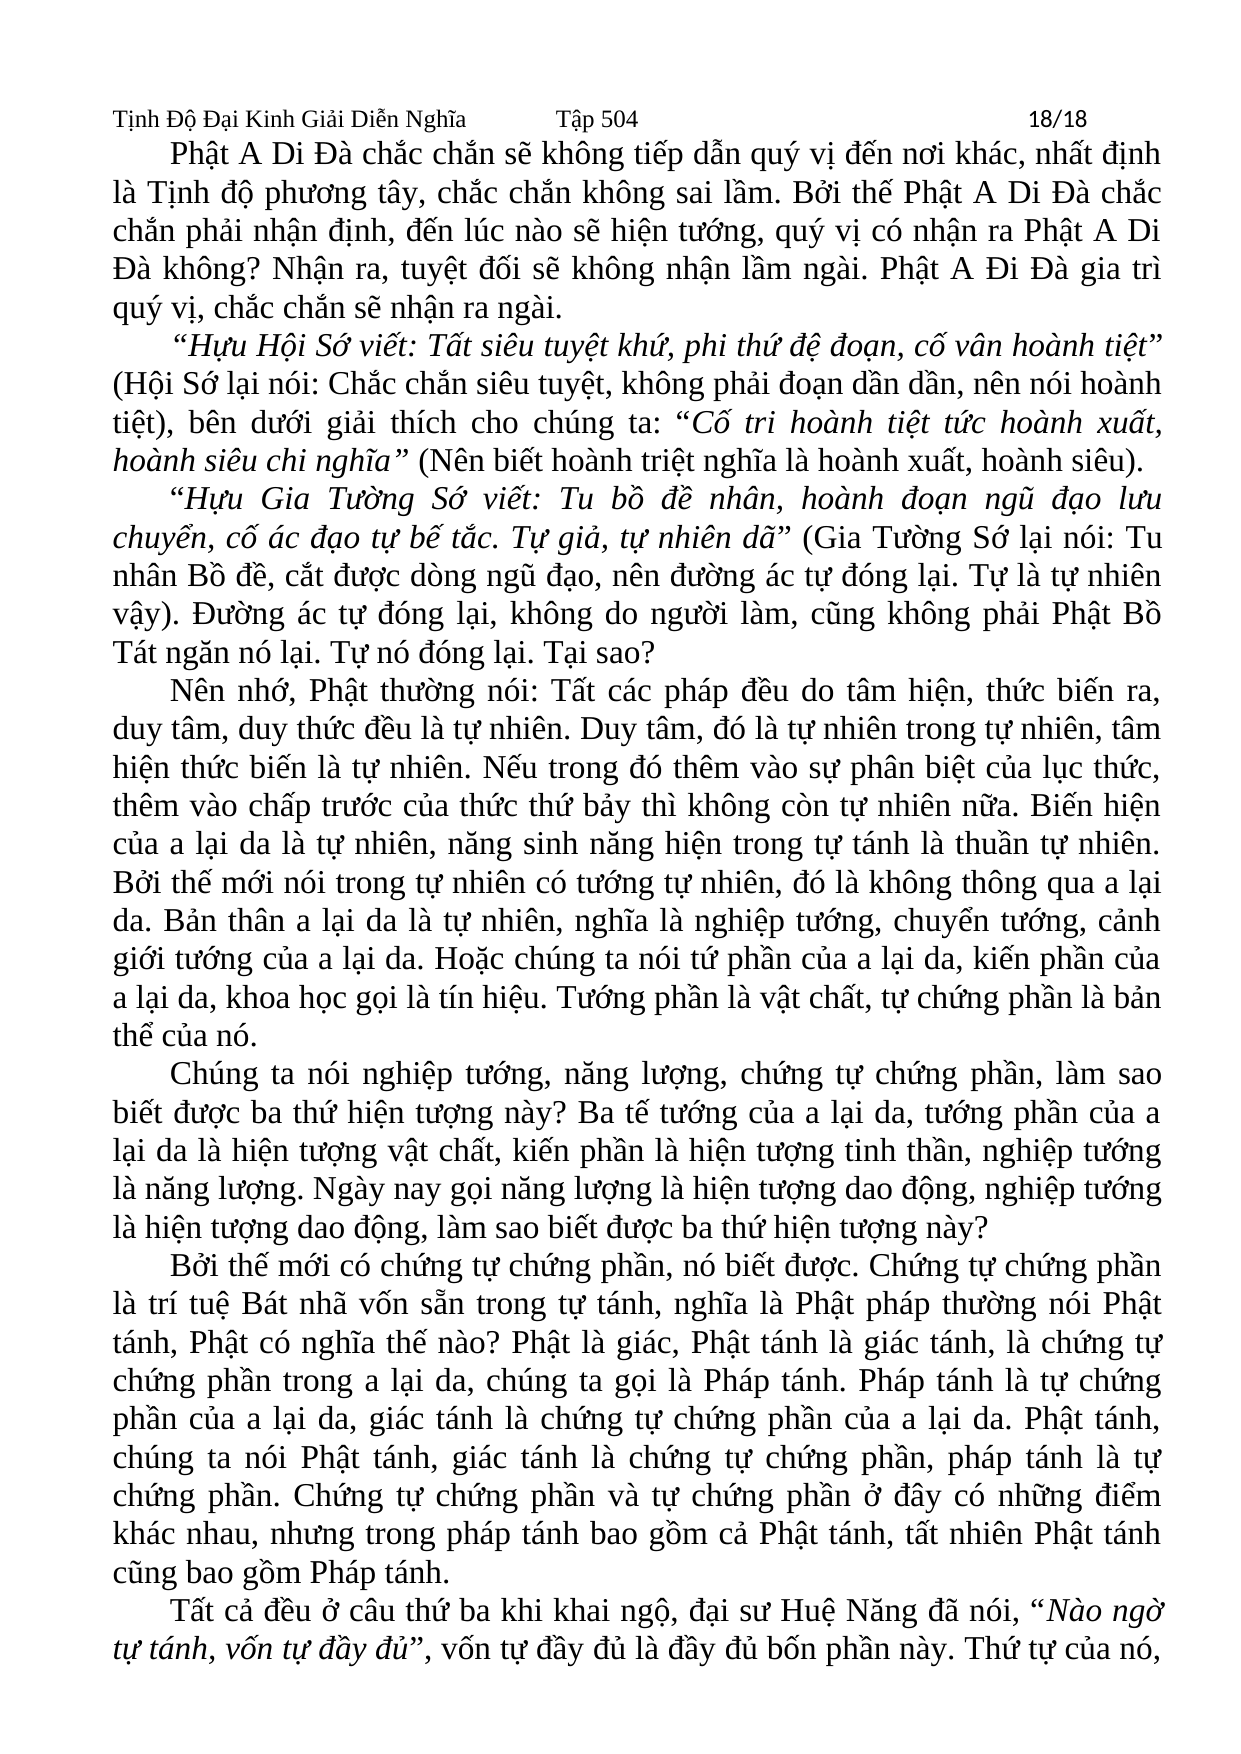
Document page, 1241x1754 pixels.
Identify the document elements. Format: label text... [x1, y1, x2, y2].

text “Hựu Hội Sớ viết: Tất siêu tuyệt khứ, phi thứ đệ đoạn, cố vân hoành tiệt” (Hội Sớ lại nói: Chắc chắn siêu tuyệt, không phải đoạn dần dần, nên nói hoành tiệt), bên dưới giải thích cho chúng ta: “Cố tri hoành tiệt tức hoành xuất, hoành siêu chi nghĩa” (Nên biết hoành triệt nghĩa là hoành xuất, hoành siêu). [112, 325, 1163, 479]
text Nên nhớ, Phật thường nói: Tất các pháp đều do tâm hiện, thức biến ra, duy tâm, duy thức đều là tự nhiên. Duy tâm, đó là tự nhiên trong tự nhiên, tâm hiện thức biến là tự nhiên. Nếu trong đó thêm vào sự phân biệt của lục thức, thêm vào chấp trước của thức thứ bảy thì không còn tự nhiên nữa. Biến hiện của a lại da là tự nhiên, năng sinh năng hiện trong tự tánh là thuần tự nhiên. Bởi thế mới nói trong tự nhiên có tướng tự nhiên, đó là không thông qua a lại da. Bản thân a lại da là tự nhiên, nghĩa là nghiệp tướng, chuyển tướng, cảnh giới tướng của a lại da. Hoặc chúng ta nói tứ phần của a lại da, kiến phần của a lại da, khoa học gọi là tín hiệu. Tướng phần là vật chất, tự chứng phần là bản thể của nó. [112, 670, 1163, 1054]
text Bởi thế mới có chứng tự chứng phần, nó biết được. Chứng tự chứng phần là trí tuệ Bát nhã vốn sẵn trong tự tánh, nghĩa là Phật pháp thường nói Phật tánh, Phật có nghĩa thế nào? Phật là giác, Phật tánh là giác tánh, là chứng tự chứng phần trong a lại da, chúng ta gọi là Pháp tánh. Pháp tánh là tự chứng phần của a lại da, giác tánh là chứng tự chứng phần của a lại da. Phật tánh, chúng ta nói Phật tánh, giác tánh là chứng tự chứng phần, pháp tánh là tự chứng phần. Chứng tự chứng phần và tự chứng phần ở đây có những điểm khác nhau, nhưng trong pháp tánh bao gồm cả Phật tánh, tất nhiên Phật tánh cũng bao gồm Pháp tánh. [112, 1245, 1163, 1590]
text “Hựu Gia Tường Sớ viết: Tu bồ đề nhân, hoành đoạn ngũ đạo lưu chuyển, cố ác đạo tự bế tắc. Tự giả, tự nhiên dã” (Gia Tường Sớ lại nói: Tu nhân Bồ đề, cắt được dòng ngũ đạo, nên đường ác tự đóng lại. Tự là tự nhiên vậy). Đường ác tự đóng lại, không do người làm, cũng không phải Phật Bồ Tát ngăn nó lại. Tự nó đóng lại. Tại sao? [112, 479, 1163, 670]
text Chúng ta nói nghiệp tướng, năng lượng, chứng tự chứng phần, làm sao biết được ba thứ hiện tượng này? Ba tế tướng của a lại da, tướng phần của a lại da là hiện tượng vật chất, kiến phần là hiện tượng tinh thần, nghiệp tướng là năng lượng. Ngày nay gọi năng lượng là hiện tượng dao động, nghiệp tướng là hiện tượng dao động, làm sao biết được ba thứ hiện tượng này? [112, 1054, 1163, 1245]
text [112, 1590, 1163, 1667]
text Phật A Di Đà chắc chắn sẽ không tiếp dẫn quý vị đến nơi khác, nhất định là Tịnh độ phương tây, chắc chắn không sai lầm. Bởi thế Phật A Di Đà chắc chắn phải nhận định, đến lúc nào sẽ hiện tướng, quý vị có nhận ra Phật A Di Đà không? Nhận ra, tuyệt đối sẽ không nhận lầm ngài. Phật A Đi Đà gia trì quý vị, chắc chắn sẽ nhận ra ngài. [112, 134, 1163, 325]
